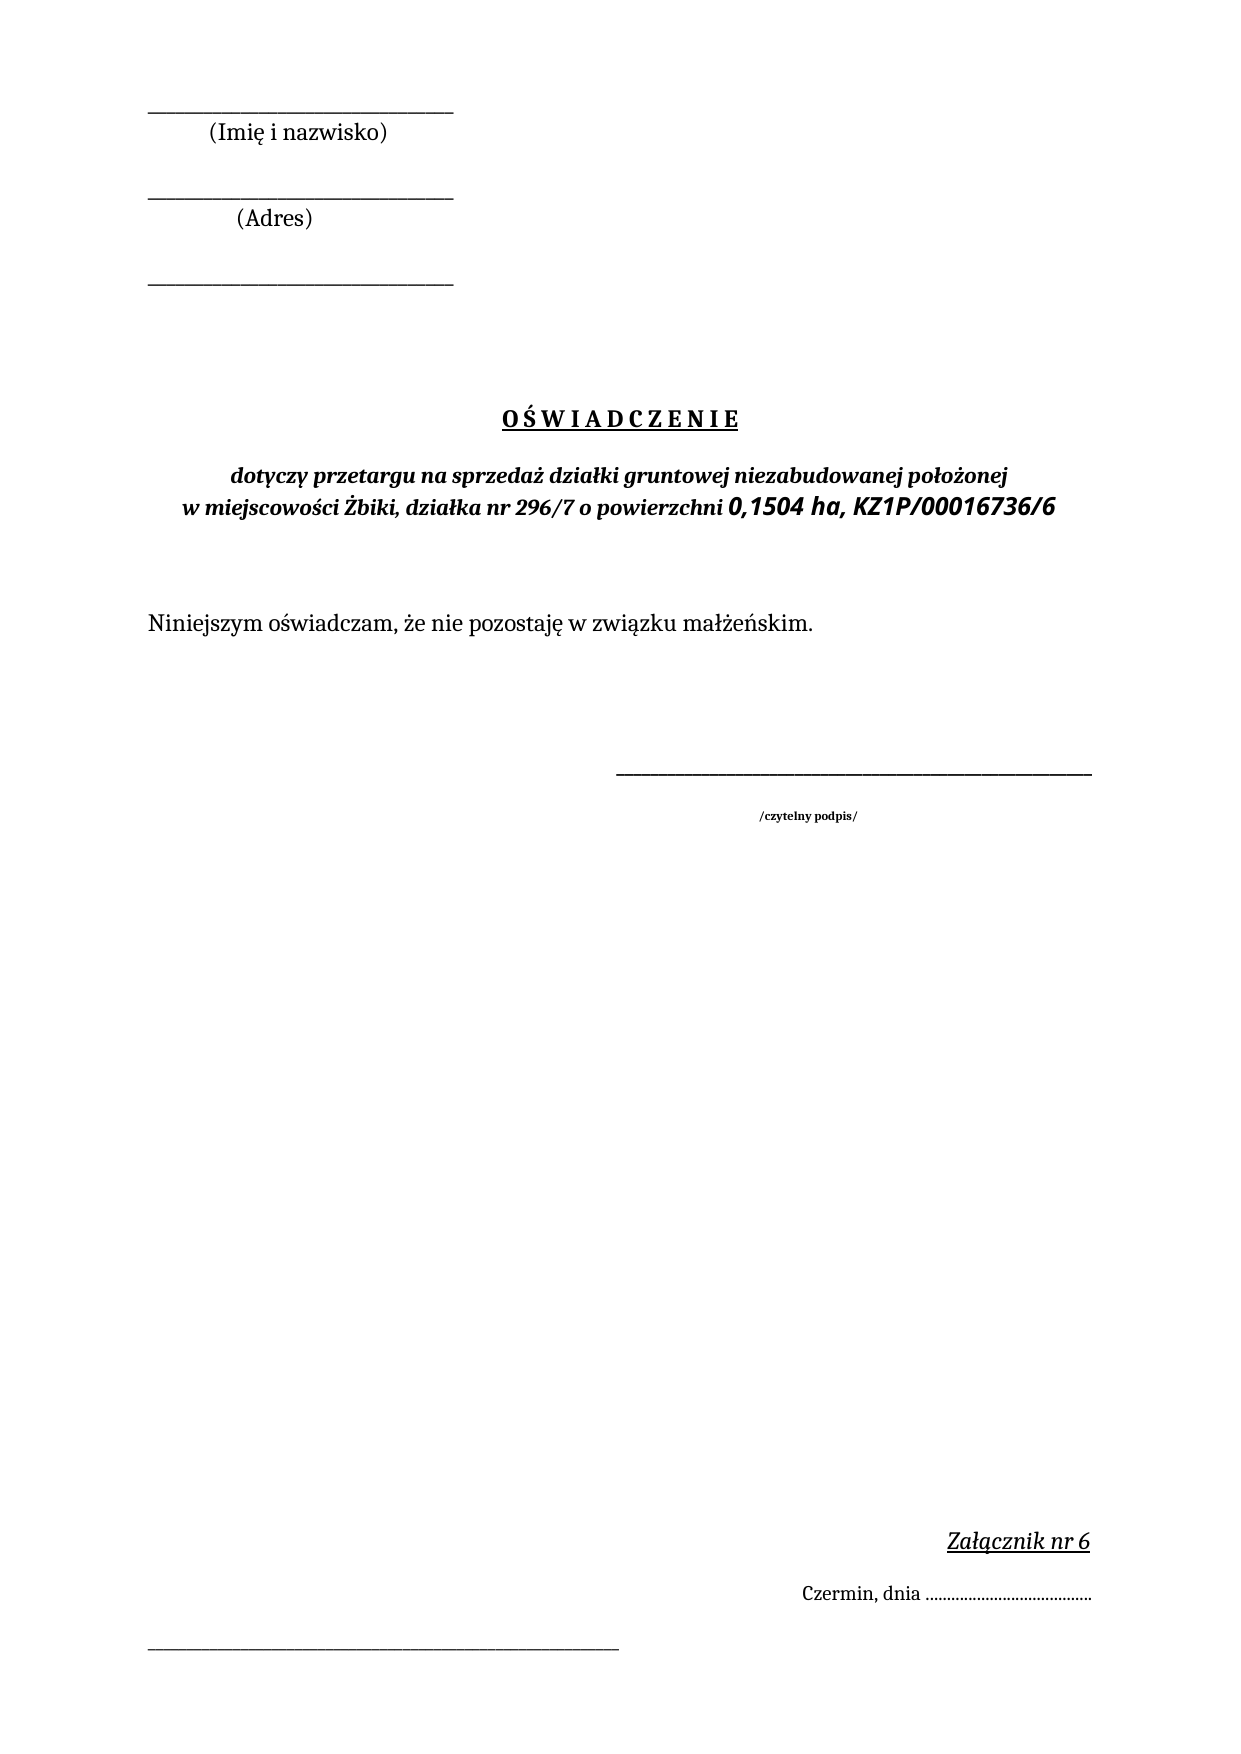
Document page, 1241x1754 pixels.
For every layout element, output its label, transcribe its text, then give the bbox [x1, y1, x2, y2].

text Czermin, dnia ....................................... [148, 1581, 1092, 1605]
text _________________________________ [148, 261, 1092, 290]
text Niniejszym oświadczam, że nie pozostaję w związku małżeńskim. [148, 609, 1092, 638]
text _________________________________ [148, 89, 1092, 117]
text (Adres) [148, 204, 1092, 232]
text /czytelny podpis/ [148, 809, 1092, 823]
text (Imię i nazwisko) [148, 117, 1092, 146]
text Załącznik nr 6 [148, 1527, 1092, 1556]
text dotyczy przetargu na sprzedaż działki gruntowej niezabudowanej położonej w miejscowości Żbiki, działka nr 296/7 o powierzchni 0,1504 ha, KZ1P/00016736/6 [148, 462, 1092, 523]
text ________________________________________________________ [148, 753, 1092, 779]
text _________________________________ [148, 175, 1092, 204]
text O Ś W I A D C Z E N I E [148, 405, 1092, 434]
text _____________________________________________________________ [148, 1629, 1092, 1653]
